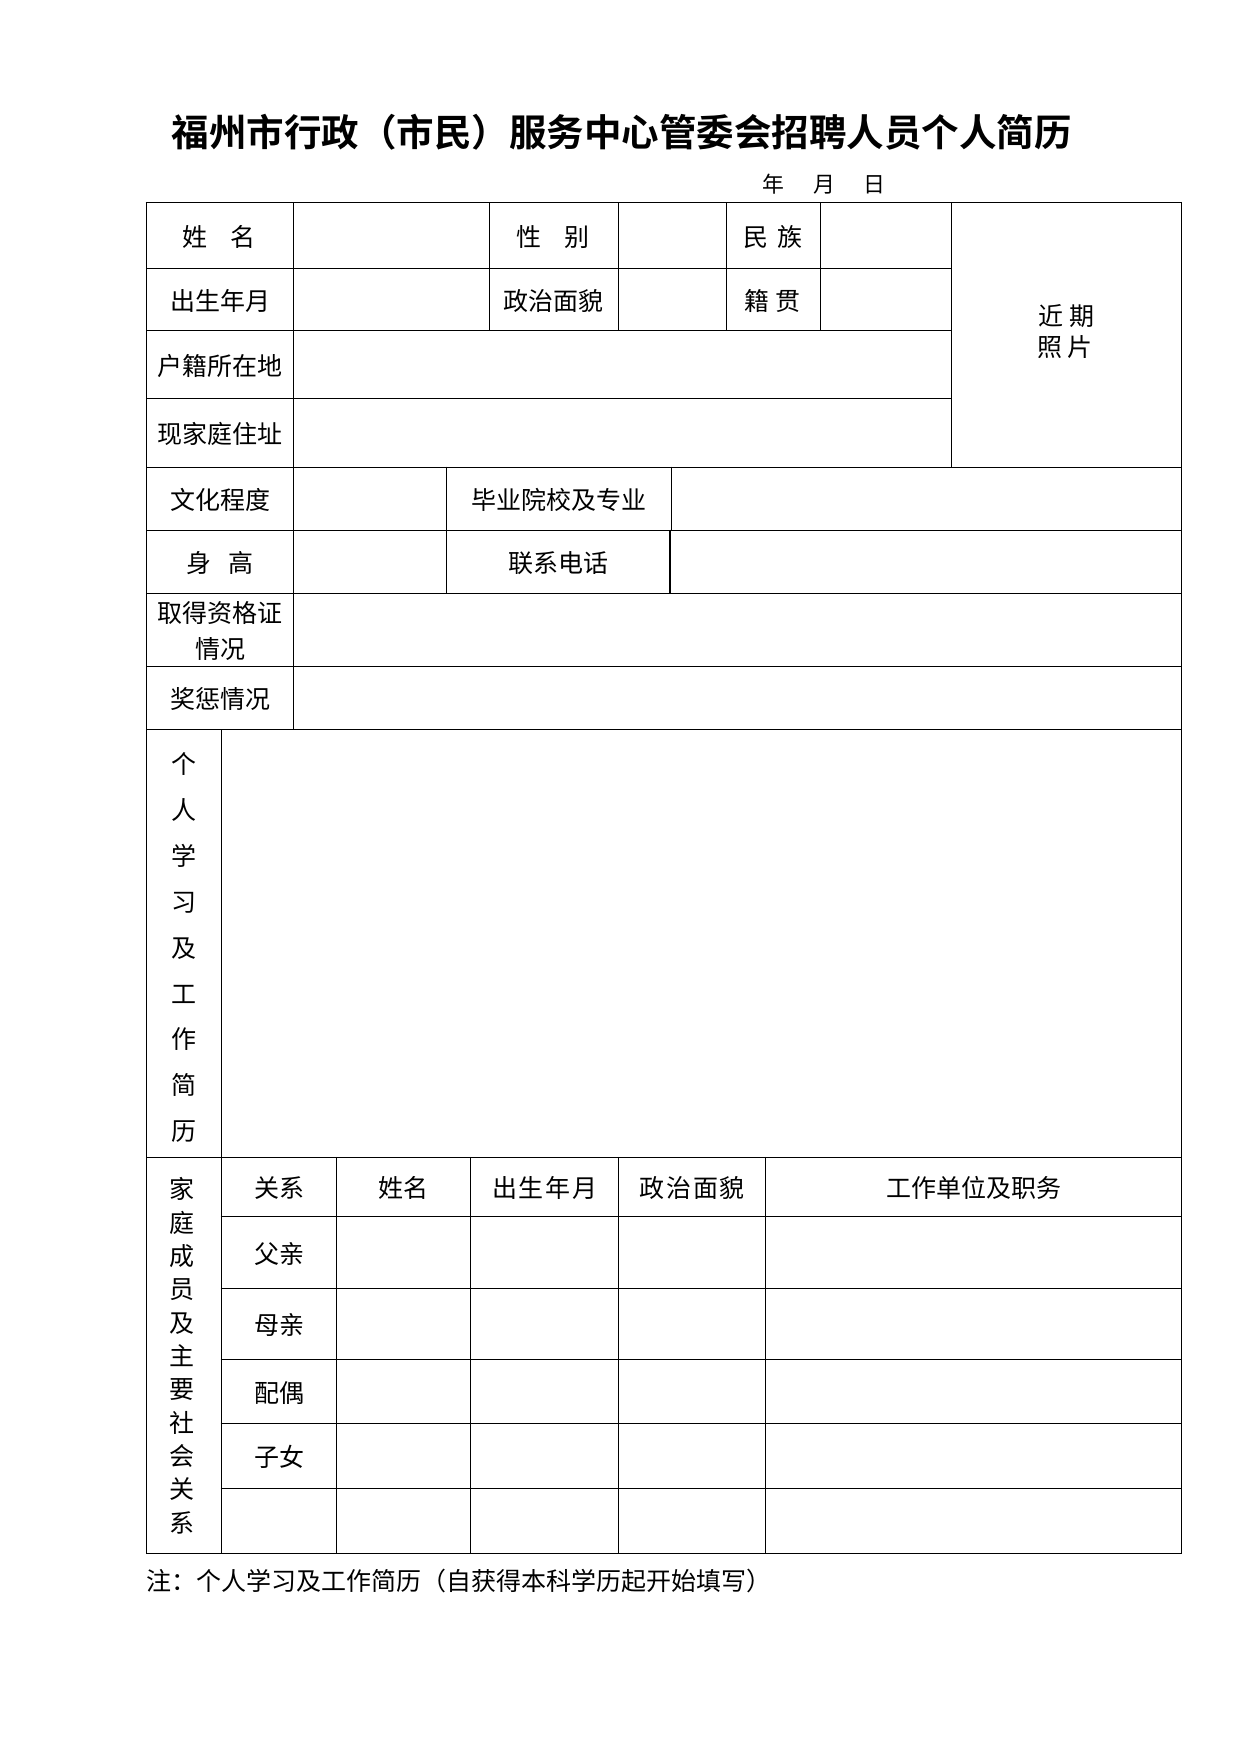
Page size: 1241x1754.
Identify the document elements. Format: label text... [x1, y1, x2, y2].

table_cell 父亲 [222, 1217, 336, 1287]
table_cell [952, 398, 1181, 467]
table_cell [766, 1424, 1181, 1487]
table_cell [337, 1360, 470, 1423]
table_cell [294, 594, 1181, 666]
table_cell [619, 1217, 765, 1287]
table_cell 母亲 [222, 1289, 336, 1359]
table_header [821, 203, 951, 267]
table_cell [294, 468, 446, 529]
table_cell [294, 399, 951, 467]
table_cell [337, 1424, 470, 1487]
table_cell 政治面貌 [619, 1158, 765, 1216]
table_cell [619, 1289, 765, 1359]
table_cell 籍 贯 [727, 269, 820, 330]
table_cell 出生年月 [147, 269, 293, 330]
table_cell [337, 1489, 470, 1553]
table_cell 奖惩情况 [147, 667, 293, 729]
table_cell 关系 [222, 1158, 336, 1216]
table_cell 工作单位及职务 [766, 1158, 1181, 1216]
table_cell 个 人 学 习 及 工 作 简 历 [147, 730, 221, 1157]
table_header [294, 203, 489, 267]
table_cell 身 高 [147, 531, 293, 593]
table_cell 现家庭住址 [147, 399, 293, 467]
table_cell [766, 1217, 1181, 1287]
table_cell 出生年月 [471, 1158, 618, 1216]
table_cell [619, 1424, 765, 1487]
table_cell 配偶 [222, 1360, 336, 1423]
table_cell [471, 1217, 618, 1287]
table_cell [619, 1360, 765, 1423]
table_cell 文化程度 [147, 468, 293, 529]
table_cell 家 庭 成 员 及 主 要 社 会 关 系 [147, 1158, 221, 1553]
table_cell [294, 667, 1181, 729]
table_cell [766, 1289, 1181, 1359]
text 福州市行政（市民）服务中心管委会招聘人员个人简历 [146, 110, 1078, 156]
table_cell [471, 1489, 618, 1553]
table_cell 政治面貌 [490, 269, 618, 330]
text 年 月 日 [146, 156, 1150, 202]
table_header 民 族 [727, 203, 820, 267]
table_header 近 期 照 片 [952, 203, 1181, 398]
table_cell [471, 1289, 618, 1359]
table_cell [821, 269, 951, 330]
table_cell [294, 269, 489, 330]
table_cell 姓名 [337, 1158, 470, 1216]
table_cell [294, 331, 951, 398]
table_cell 毕业院校及专业 [447, 468, 671, 529]
table_cell [671, 531, 1181, 593]
table_cell [766, 1360, 1181, 1423]
table_cell 户籍所在地 [147, 331, 293, 398]
table_cell 联系电话 [447, 531, 669, 593]
table_cell [222, 730, 1181, 1157]
table_cell [619, 1489, 765, 1553]
table_cell [619, 269, 726, 330]
table_cell [337, 1217, 470, 1287]
table_header [619, 203, 726, 267]
text 注：个人学习及工作简历（自获得本科学历起开始填写） [146, 1554, 1078, 1600]
table_cell [294, 531, 446, 593]
table_cell [766, 1489, 1181, 1553]
table_cell [337, 1289, 470, 1359]
table_cell 子女 [222, 1424, 336, 1487]
table_header 姓 名 [147, 203, 293, 267]
table_cell 取得资格证情况 [147, 594, 293, 666]
table_header 性 别 [490, 203, 618, 267]
table_cell [222, 1489, 336, 1553]
table_cell [471, 1424, 618, 1487]
table_cell [471, 1360, 618, 1423]
table_cell [672, 468, 1181, 529]
